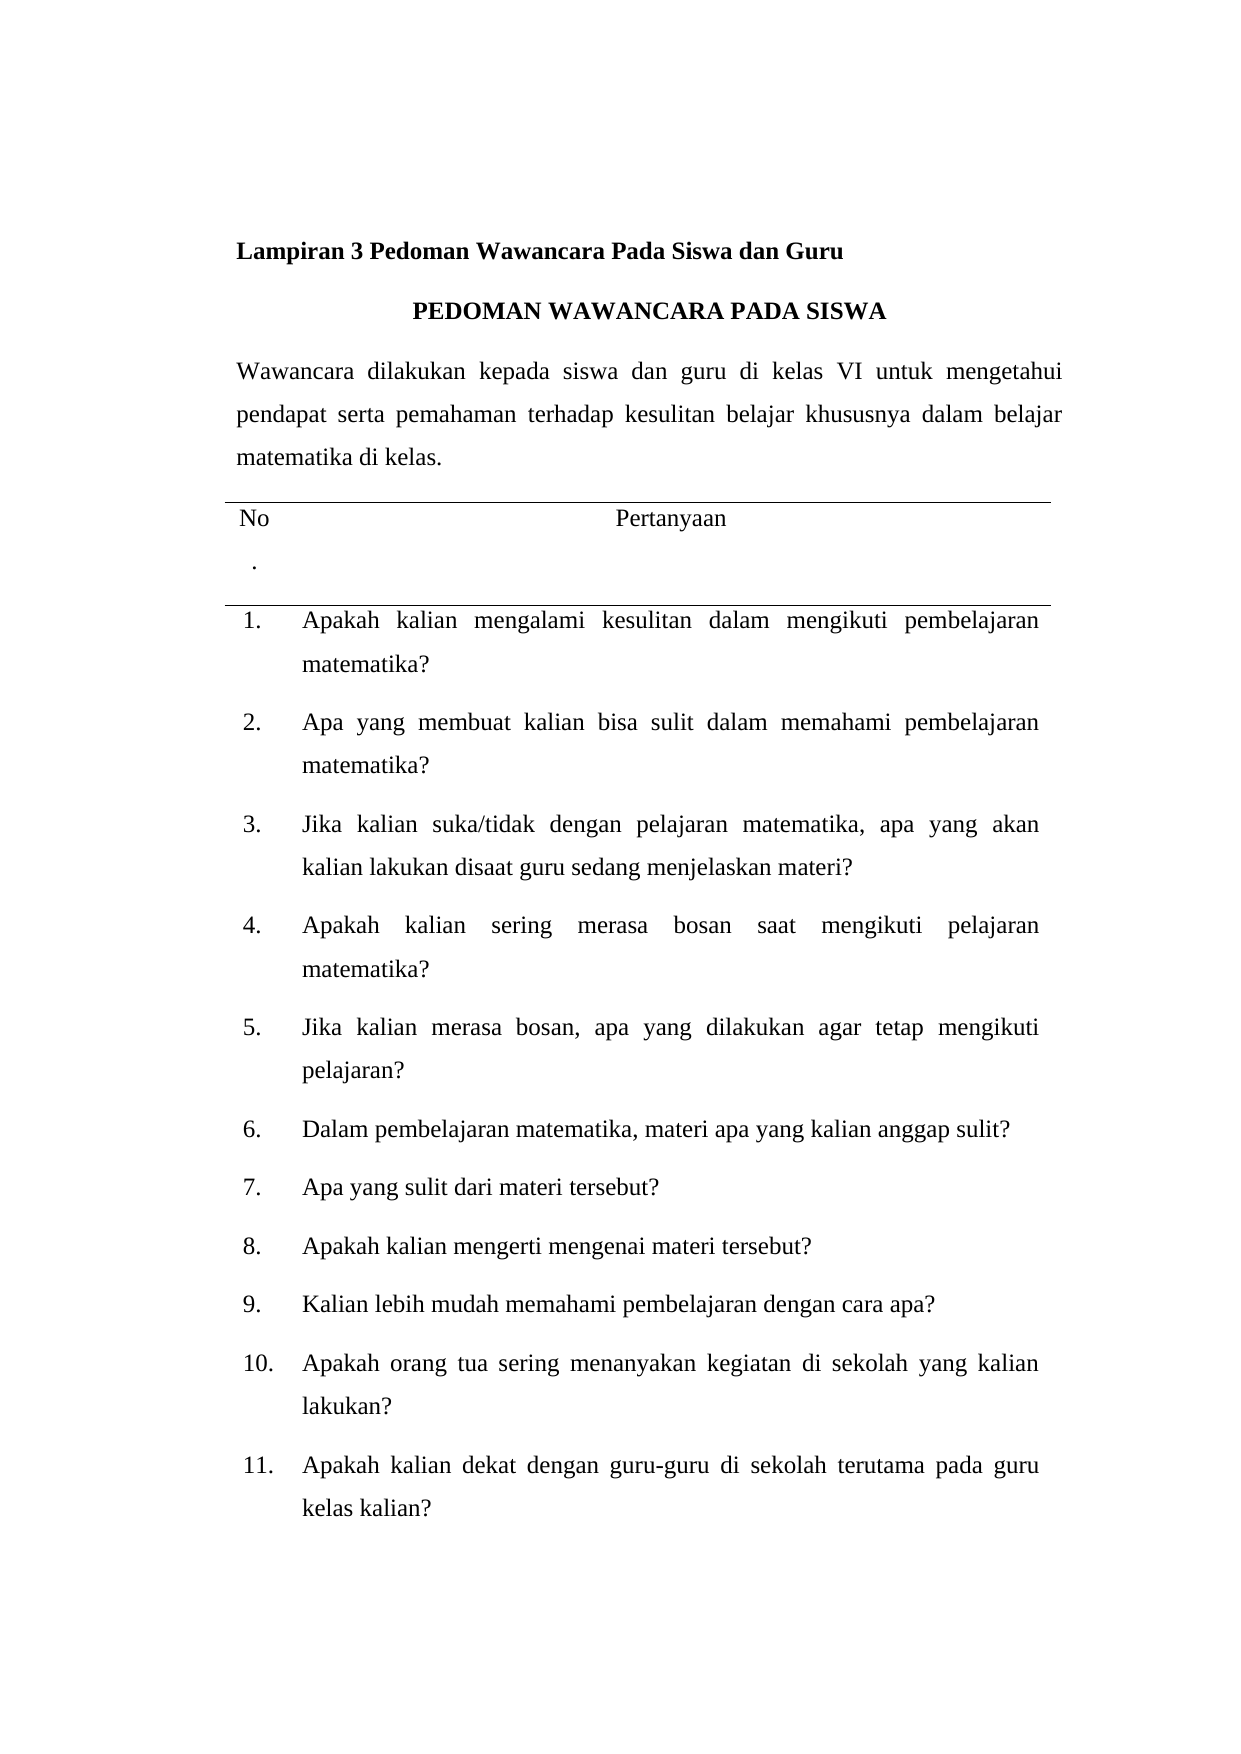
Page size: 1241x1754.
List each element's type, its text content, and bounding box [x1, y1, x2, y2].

table_cell Dalam pembelajaran matematika, materi apa yang kalian anggap sulit? [284, 1114, 1051, 1172]
table_cell [225, 911, 284, 1012]
table_cell [225, 809, 284, 911]
table_cell [225, 1290, 284, 1348]
table_cell Apakah kalian mengerti mengenai materi tersebut? [284, 1231, 1051, 1289]
table_header Pertanyaan [284, 503, 1051, 604]
table_cell Apakah orang tua sering menanyakan kegiatan di sekolah yang kalian lakukan? [284, 1348, 1051, 1450]
table_cell Jika kalian suka/tidak dengan pelajaran matematika, apa yang akan kalian lakukan disaat guru sedang menjelaskan materi? [284, 809, 1051, 911]
text Lampiran 3 Pedoman Wawancara Pada Siswa dan Guru [236, 236, 1063, 265]
table_cell Apakah kalian mengalami kesulitan dalam mengikuti pembelajaran matematika? [284, 606, 1051, 707]
table_cell Apakah kalian sering merasa bosan saat mengikuti pelajaran matematika? [284, 911, 1051, 1012]
table_header No. [225, 503, 284, 604]
table_cell Kalian lebih mudah memahami pembelajaran dengan cara apa? [284, 1290, 1051, 1348]
table_cell [225, 1173, 284, 1231]
table_cell [225, 707, 284, 809]
table_cell Apa yang sulit dari materi tersebut? [284, 1173, 1051, 1231]
table_cell [225, 606, 284, 707]
text Wawancara dilakukan kepada siswa dan guru di kelas VI untuk mengetahui pendapat serta pemahaman terhadap kesulitan belajar khususnya dalam belajar matematika di kelas. [236, 356, 1063, 471]
table_cell [225, 1231, 284, 1289]
table_cell [225, 1348, 284, 1450]
text PEDOMAN WAWANCARA PADA SISWA [236, 296, 1063, 325]
table_cell Jika kalian merasa bosan, apa yang dilakukan agar tetap mengikuti pelajaran? [284, 1012, 1051, 1114]
table_cell Apa yang membuat kalian bisa sulit dalam memahami pembelajaran matematika? [284, 707, 1051, 809]
table_cell Apakah kalian dekat dengan guru-guru di sekolah terutama pada guru kelas kalian? [284, 1450, 1051, 1551]
table_cell [225, 1114, 284, 1172]
table_cell [225, 1450, 284, 1551]
table_cell [225, 1012, 284, 1114]
